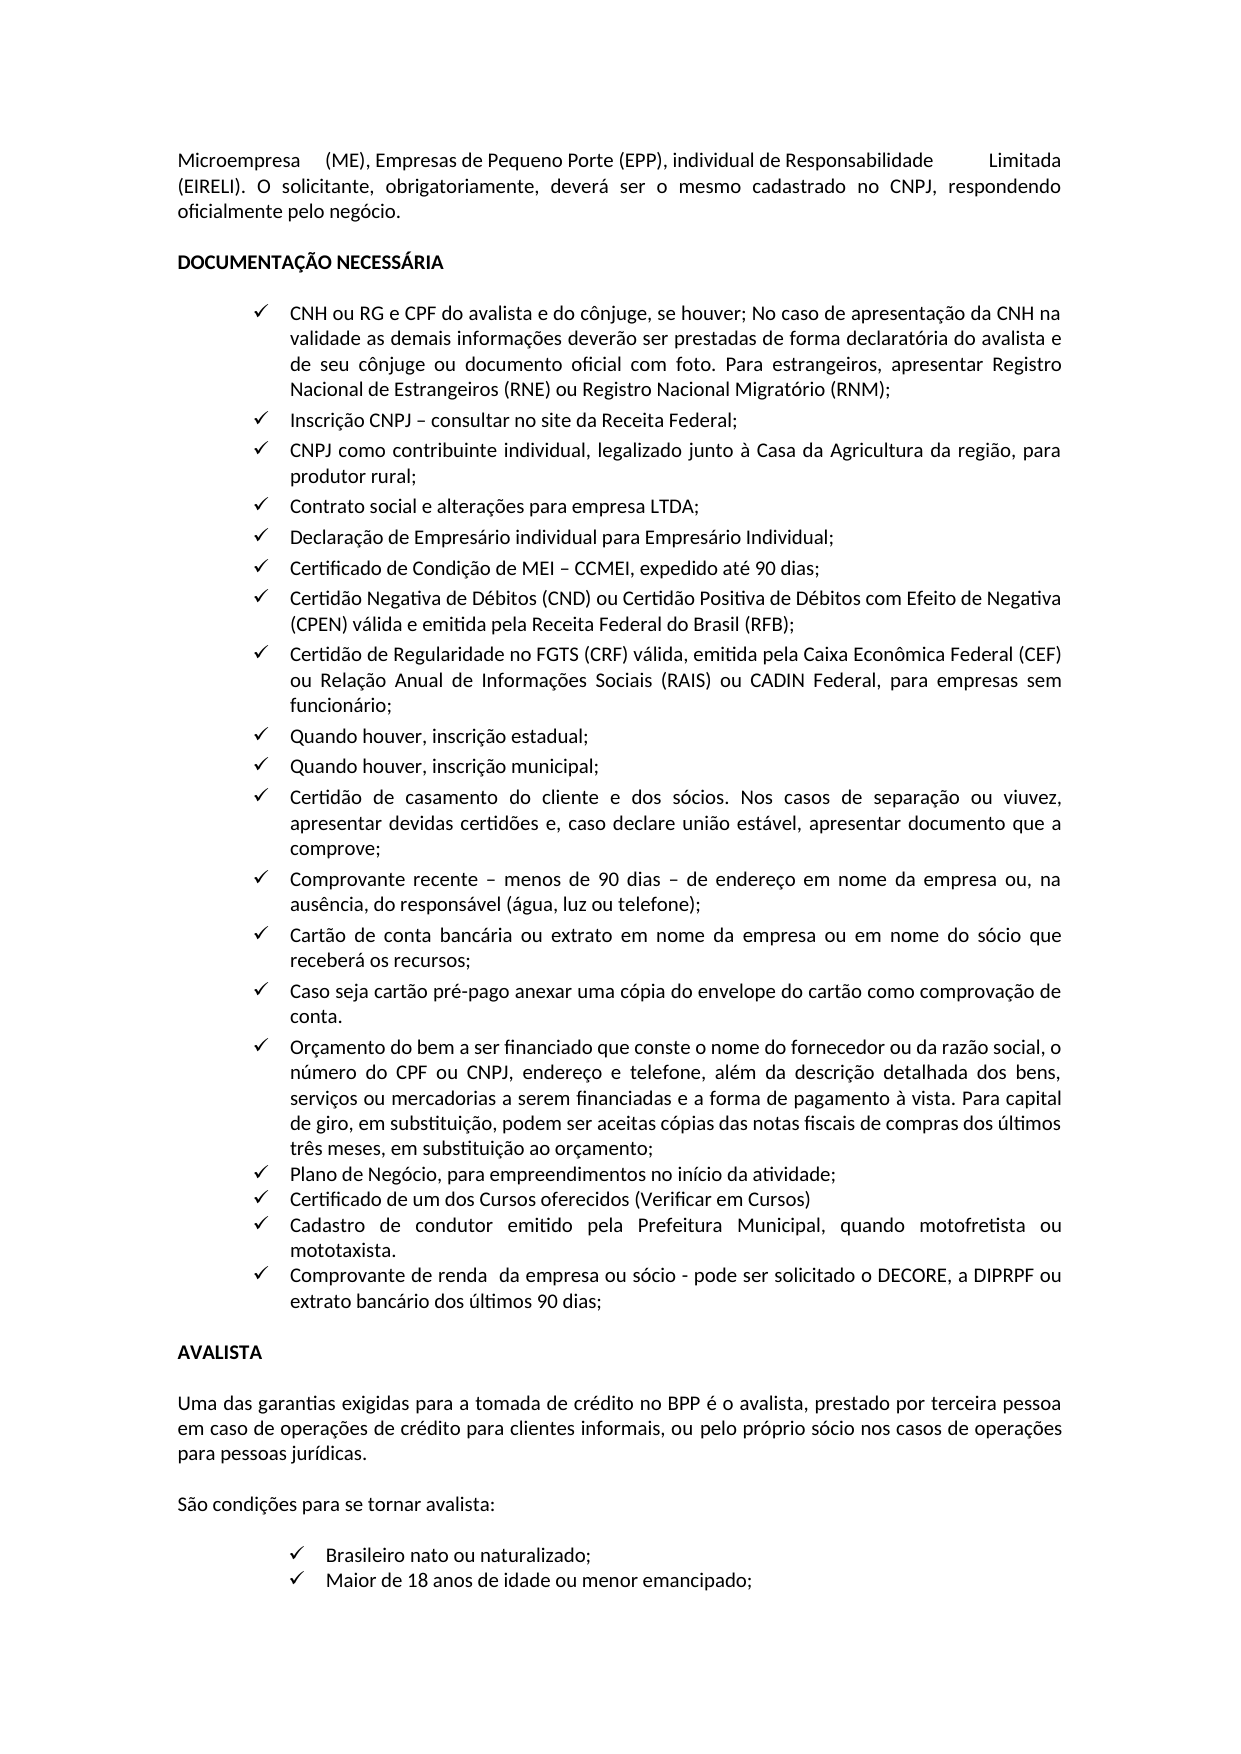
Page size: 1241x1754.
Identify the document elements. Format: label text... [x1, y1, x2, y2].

list Certificado de um dos Cursos oferecidos (Verificar em Cursos) [252, 1186, 1063, 1212]
list Certificado de Condição de MEI – CCMEI, expedido até 90 dias; [252, 555, 1063, 580]
list Certidão de casamento do cliente e dos sócios. Nos casos de separação ou viuvez, apresentar devidas certidões e, caso declare união estável, apresentar documento que a comprove; [252, 784, 1063, 861]
list Caso seja cartão pré-pago anexar uma cópia do envelope do cartão como comprovação de conta. [252, 978, 1063, 1029]
list Comprovante de renda da empresa ou sócio - pode ser solicitado o DECORE, a DIPRPF ou extrato bancário dos últimos 90 dias; [252, 1263, 1063, 1313]
list Quando houver, inscrição estadual; [252, 723, 1063, 748]
list Plano de Negócio, para empreendimentos no início da atividade; [252, 1161, 1063, 1186]
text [177, 148, 1063, 224]
list Comprovante recente – menos de 90 dias – de endereço em nome da empresa ou, na ausência, do responsável (água, luz ou telefone); [252, 866, 1063, 917]
list Orçamento do bem a ser financiado que conste o nome do fornecedor ou da razão social, o número do CPF ou CNPJ, endereço e telefone, além da descrição detalhada dos bens, serviços ou mercadorias a serem financiadas e a forma de pagamento à vista. Para capital de giro, em substituição, podem ser aceitas cópias das notas fiscais de compras dos últimos três meses, em substituição ao orçamento; [252, 1034, 1063, 1161]
list CNPJ como contribuinte individual, legalizado junto à Casa da Agricultura da região, para produtor rural; [252, 438, 1063, 488]
text DOCUMENTAÇÃO NECESSÁRIA [177, 249, 1063, 275]
list Contrato social e alterações para empresa LTDA; [252, 494, 1063, 519]
list Cartão de conta bancária ou extrato em nome da empresa ou em nome do sócio que receberá os recursos; [252, 922, 1063, 973]
list Declaração de Empresário individual para Empresário Individual; [252, 524, 1063, 550]
list Quando houver, inscrição municipal; [252, 754, 1063, 779]
list Certidão Negativa de Débitos (CND) ou Certidão Positiva de Débitos com Efeito de Negativa (CPEN) válida e emitida pela Receita Federal do Brasil (RFB); [252, 586, 1063, 636]
list Brasileiro nato ou naturalizado; [288, 1542, 1063, 1568]
text São condições para se tornar avalista: [177, 1491, 1063, 1517]
list Cadastro de condutor emitido pela Prefeitura Municipal, quando motofretista ou mototaxista. [252, 1212, 1063, 1263]
list Certidão de Regularidade no FGTS (CRF) válida, emitida pela Caixa Econômica Federal (CEF) ou Relação Anual de Informações Sociais (RAIS) ou CADIN Federal, para empresas sem funcionário; [252, 642, 1063, 718]
text AVALISTA [177, 1339, 1063, 1364]
text Uma das garantias exigidas para a tomada de crédito no BPP é o avalista, prestado por terceira pessoa em caso de operações de crédito para clientes informais, ou pelo próprio sócio nos casos de operações para pessoas jurídicas. [177, 1390, 1063, 1466]
list Maior de 18 anos de idade ou menor emancipado; [288, 1568, 1063, 1593]
list CNH ou RG e CPF do avalista e do cônjuge, se houver; No caso de apresentação da CNH na validade as demais informações deverão ser prestadas de forma declaratória do avalista e de seu cônjuge ou documento oficial com foto. Para estrangeiros, apresentar Registro Nacional de Estrangeiros (RNE) ou Registro Nacional Migratório (RNM); [252, 300, 1063, 402]
list Inscrição CNPJ – consultar no site da Receita Federal; [252, 407, 1063, 432]
